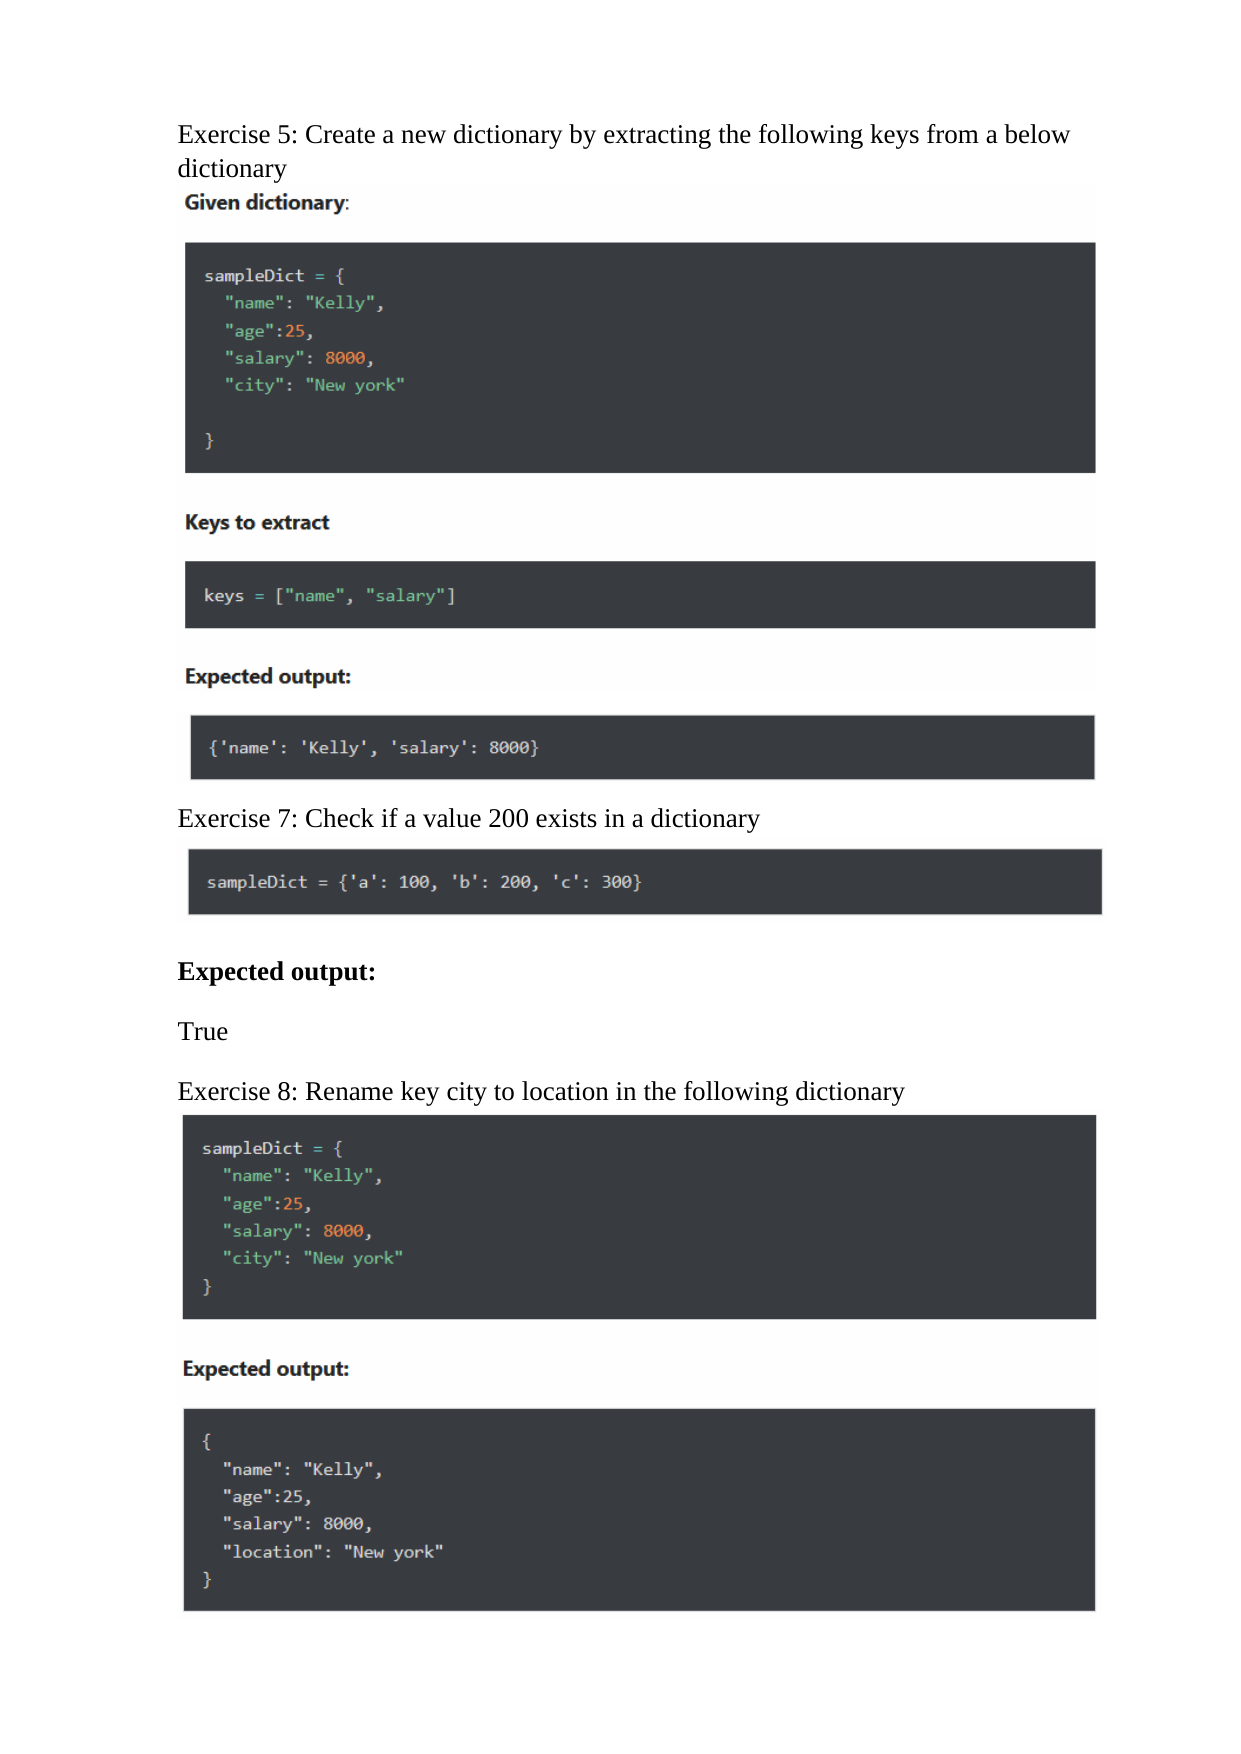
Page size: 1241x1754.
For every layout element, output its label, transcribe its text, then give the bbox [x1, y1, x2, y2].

picture [177, 836, 1109, 924]
picture [177, 1108, 1101, 1618]
text True [177, 1015, 1152, 1046]
text Expected output: [177, 954, 1152, 986]
picture [177, 711, 1098, 784]
subtitle Exercise 5: Create a new dictionary by extracting the following keys from a below dictionary [177, 118, 1152, 183]
picture [177, 185, 1098, 693]
subtitle Exercise 8: Rename key city to location in the following dictionary [177, 1075, 1152, 1106]
subtitle Exercise 7: Check if a value 200 exists in a dictionary [177, 802, 1152, 833]
